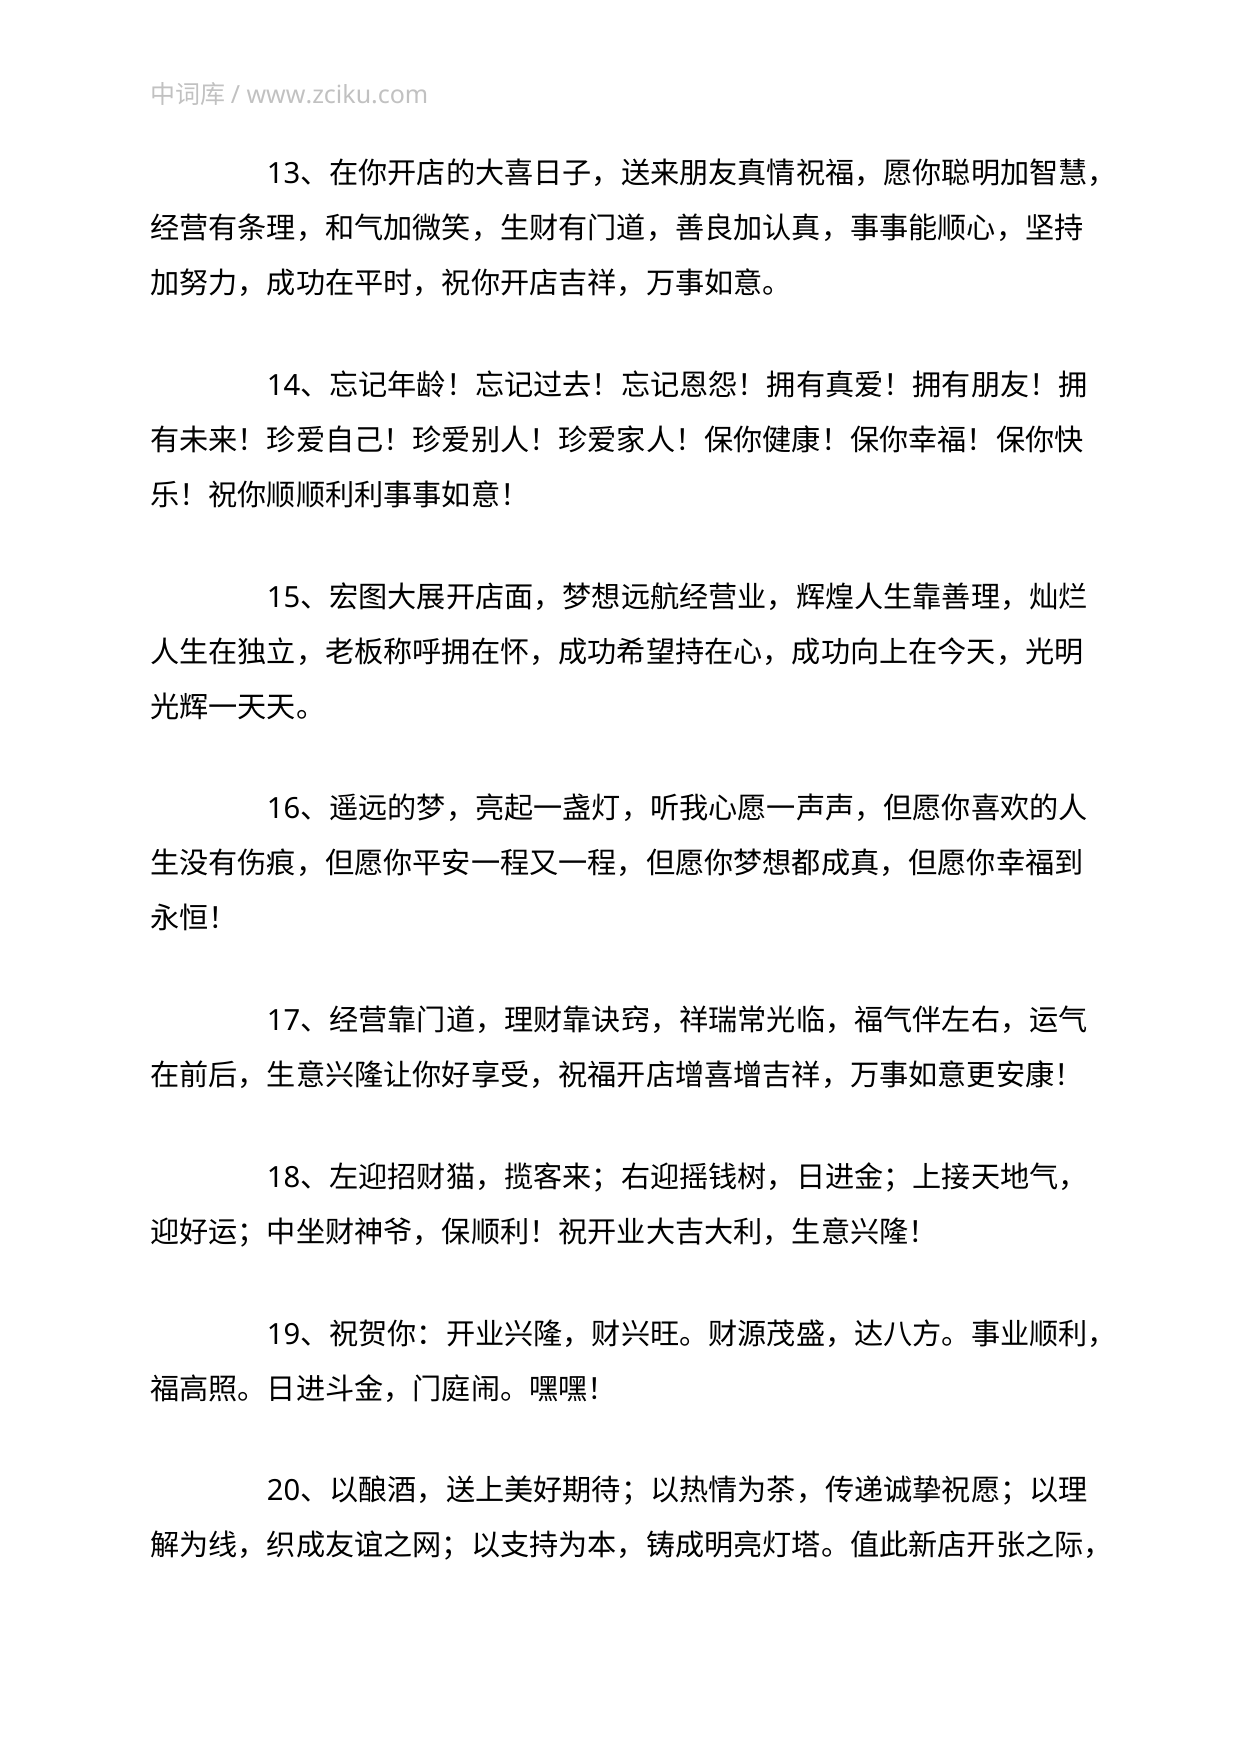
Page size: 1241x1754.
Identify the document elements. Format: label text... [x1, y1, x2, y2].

text 13、在你开店的大喜日子，送来朋友真情祝福，愿你聪明加智慧，经营有条理，和气加微笑，生财有门道，善良加认真，事事能顺心，坚持加努力，成功在平时，祝你开店吉祥，万事如意。 [150, 150, 1090, 302]
text 18、左迎招财猫，揽客来；右迎摇钱树，日进金；上接天地气，迎好运；中坐财神爷，保顺利！祝开业大吉大利，生意兴隆！ [150, 1153, 1090, 1251]
text 16、遥远的梦，亮起一盏灯，听我心愿一声声，但愿你喜欢的人生没有伤痕，但愿你平安一程又一程，但愿你梦想都成真，但愿你幸福到永恒！ [150, 785, 1090, 937]
text 14、忘记年龄！忘记过去！忘记恩怨！拥有真爱！拥有朋友！拥有未来！珍爱自己！珍爱别人！珍爱家人！保你健康！保你幸福！保你快乐！祝你顺顺利利事事如意！ [150, 362, 1090, 514]
text 19、祝贺你：开业兴隆，财兴旺。财源茂盛，达八方。事业顺利，福高照。日进斗金，门庭闹。嘿嘿！ [150, 1310, 1090, 1407]
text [150, 1467, 1090, 1564]
text 15、宏图大展开店面，梦想远航经营业，辉煌人生靠善理，灿烂人生在独立，老板称呼拥在怀，成功希望持在心，成功向上在今天，光明光辉一天天。 [150, 573, 1090, 726]
text 17、经营靠门道，理财靠诀窍，祥瑞常光临，福气伴左右，运气在前后，生意兴隆让你好享受，祝福开店增喜增吉祥，万事如意更安康！ [150, 997, 1090, 1094]
